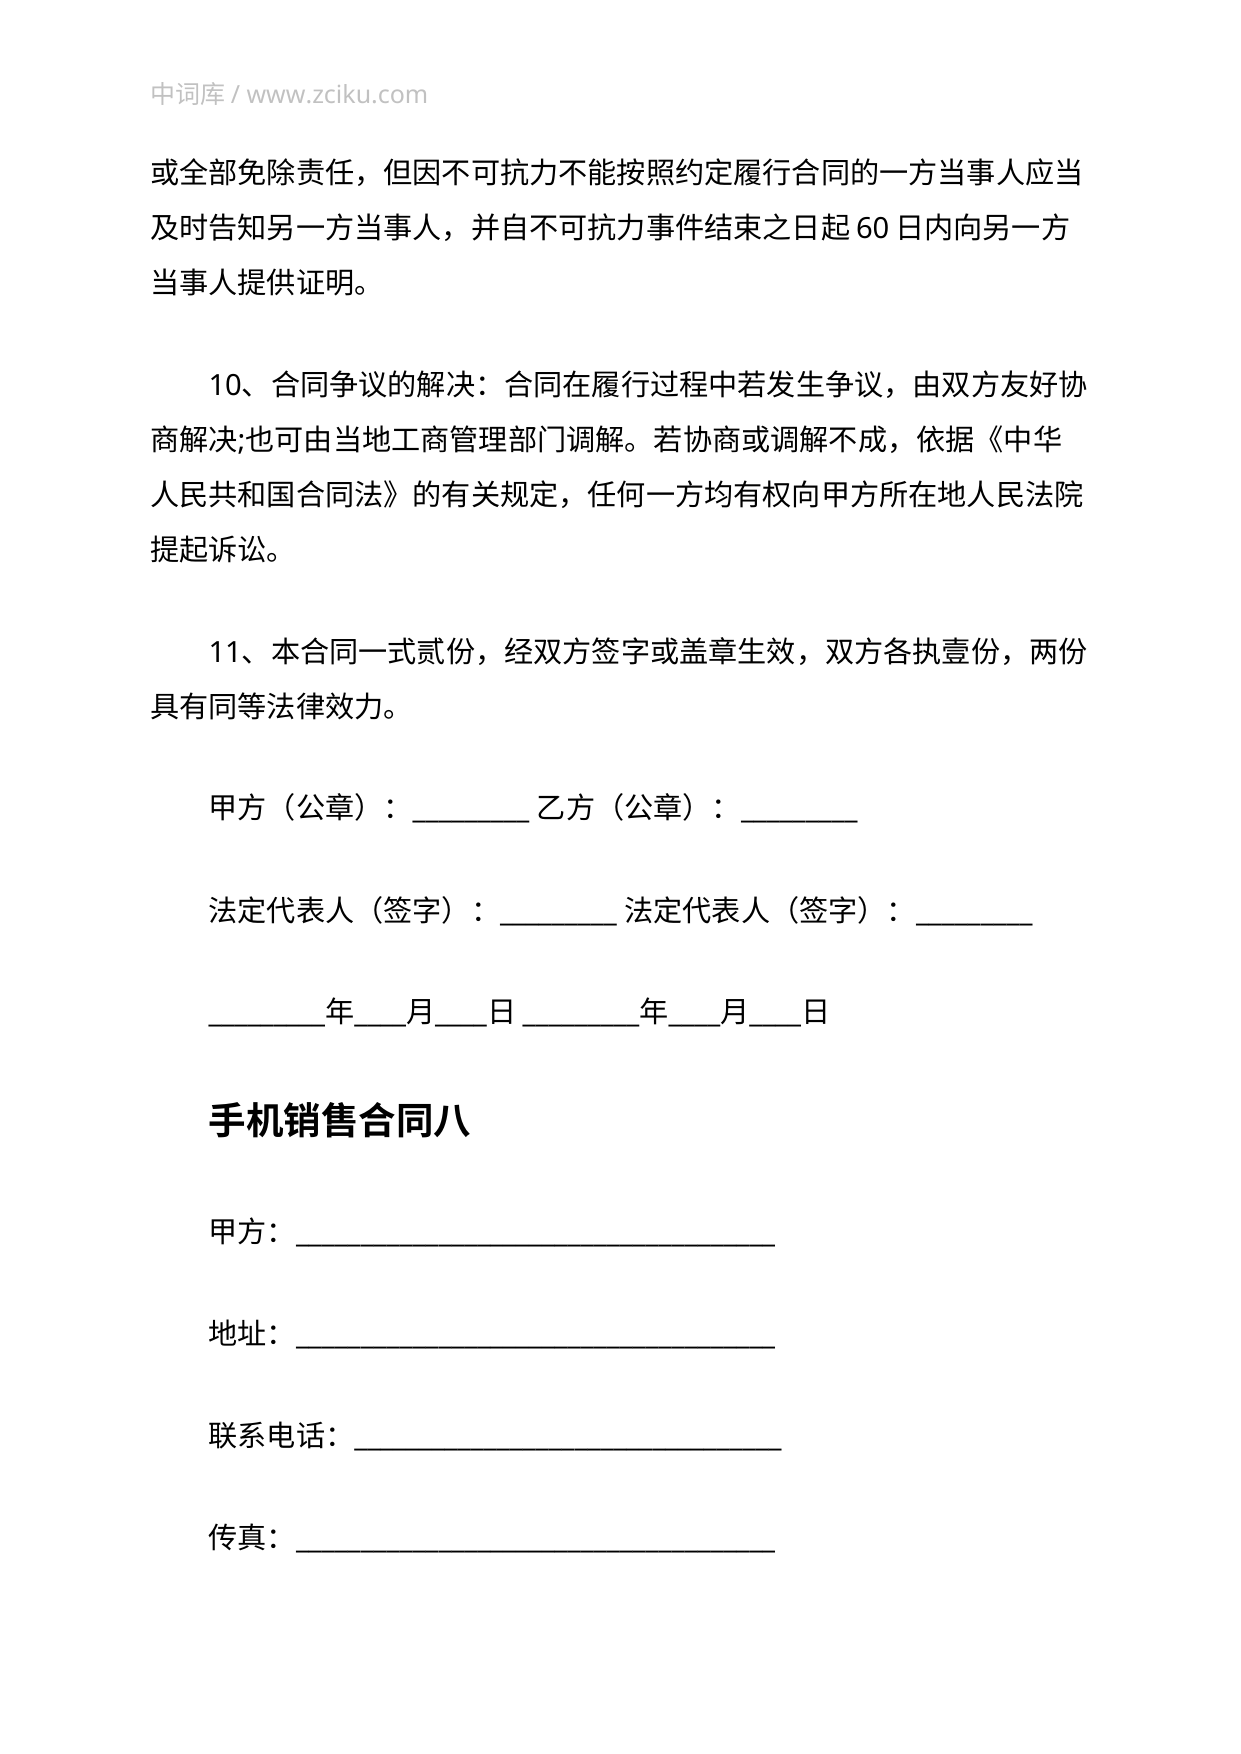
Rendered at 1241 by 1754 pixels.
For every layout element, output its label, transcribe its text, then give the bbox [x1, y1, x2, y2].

text 手机销售合同八 [150, 1091, 1090, 1145]
text 11、本合同一式贰份，经双方签字或盖章生效，双方各执壹份，两份具有同等法律效力。 [150, 628, 1090, 726]
text 10、合同争议的解决：合同在履行过程中若发生争议，由双方友好协商解决;也可由当地工商管理部门调解。若协商或调解不成，依据《中华人民共和国合同法》的有关规定，任何一方均有权向甲方所在地人民法院提起诉讼。 [150, 362, 1090, 569]
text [150, 1514, 1090, 1557]
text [150, 150, 1090, 302]
text 法定代表人（签字）：_________ 法定代表人（签字）：_________ [150, 887, 1090, 929]
text 甲方：_____________________________________ [150, 1208, 1090, 1251]
text 甲方（公章）：_________ 乙方（公章）：_________ [150, 785, 1090, 827]
text 联系电话：_________________________________ [150, 1412, 1090, 1455]
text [150, 1310, 1090, 1353]
text _________年____月____日 _________年____月____日 [150, 989, 1090, 1031]
